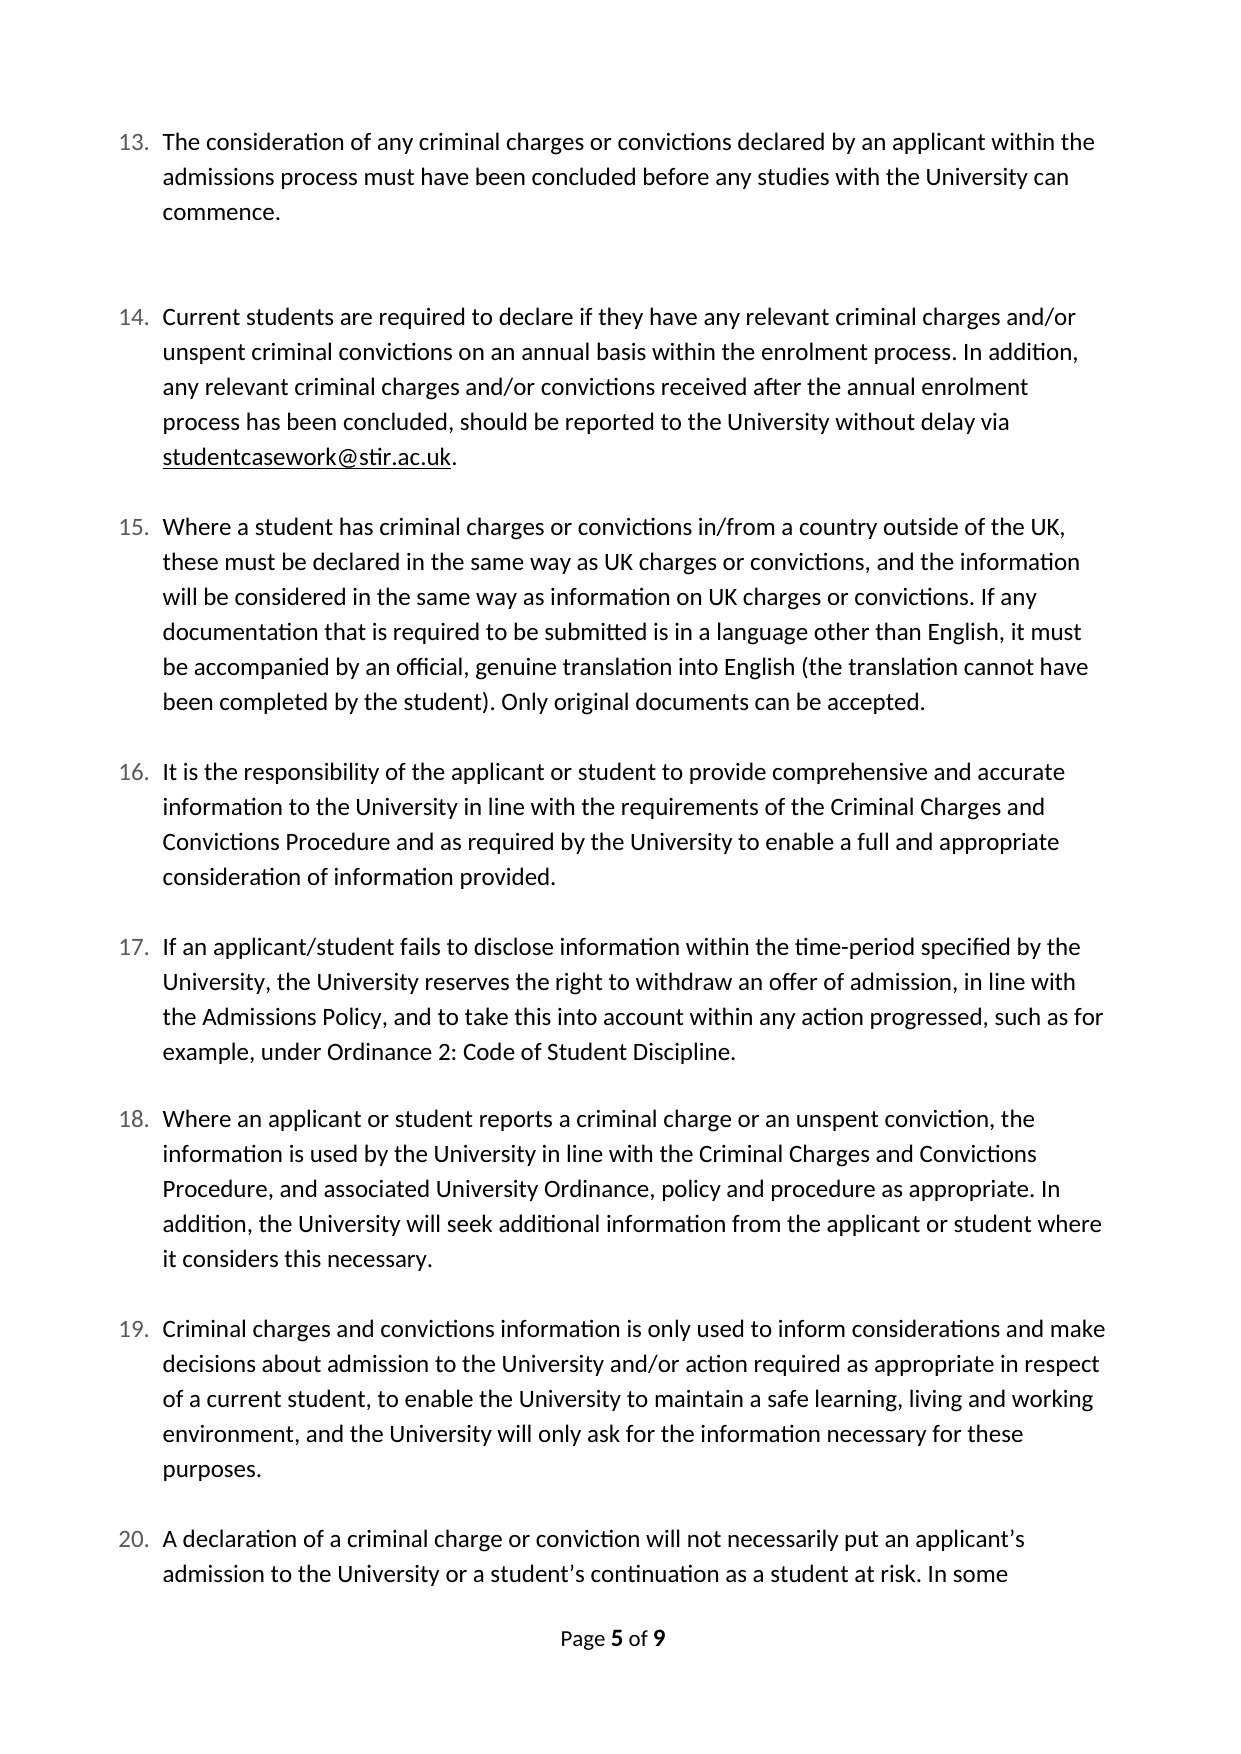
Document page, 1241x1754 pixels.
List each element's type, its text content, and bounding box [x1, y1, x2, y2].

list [118, 1524, 1107, 1589]
list Where an applicant or student reports a criminal charge or an unspent conviction, the information is used by the University in line with the Criminal Charges and Convictions Procedure, and associated University Ordinance, policy and procedure as appropriate. In addition, the University will seek additional information from the applicant or student where it considers this necessary. [118, 1104, 1107, 1274]
list If an applicant/student fails to disclose information within the time-period specified by the University, the University reserves the right to withdraw an offer of admission, in line with the Admissions Policy, and to take this into account within any action progressed, such as for example, under Ordinance 2: Code of Student Discipline. [118, 931, 1107, 1067]
list Current students are required to declare if they have any relevant criminal charges and/or unspent criminal convictions on an annual basis within the enrolment process. In addition, any relevant criminal charges and/or convictions received after the annual enrolment process has been concluded, should be reported to the University without delay via studentcasework@stir.ac.uk. [118, 301, 1107, 472]
list Criminal charges and convictions information is only used to inform considerations and make decisions about admission to the University and/or action required as appropriate in respect of a current student, to enable the University to maintain a safe learning, living and working environment, and the University will only ask for the information necessary for these purposes. [118, 1314, 1107, 1484]
list Where a student has criminal charges or convictions in/from a country outside of the UK, these must be declared in the same way as UK charges or convictions, and the information will be considered in the same way as information on UK charges or convictions. If any documentation that is required to be submitted is in a language other than English, it must be accompanied by an official, genuine translation into English (the translation cannot have been completed by the student). Only original documents can be accepted. [118, 511, 1107, 717]
list The consideration of any criminal charges or convictions declared by an applicant within the admissions process must have been concluded before any studies with the University can commence. [118, 126, 1107, 227]
list It is the responsibility of the applicant or student to provide comprehensive and accurate information to the University in line with the requirements of the Criminal Charges and Convictions Procedure and as required by the University to enable a full and appropriate consideration of information provided. [118, 756, 1107, 892]
